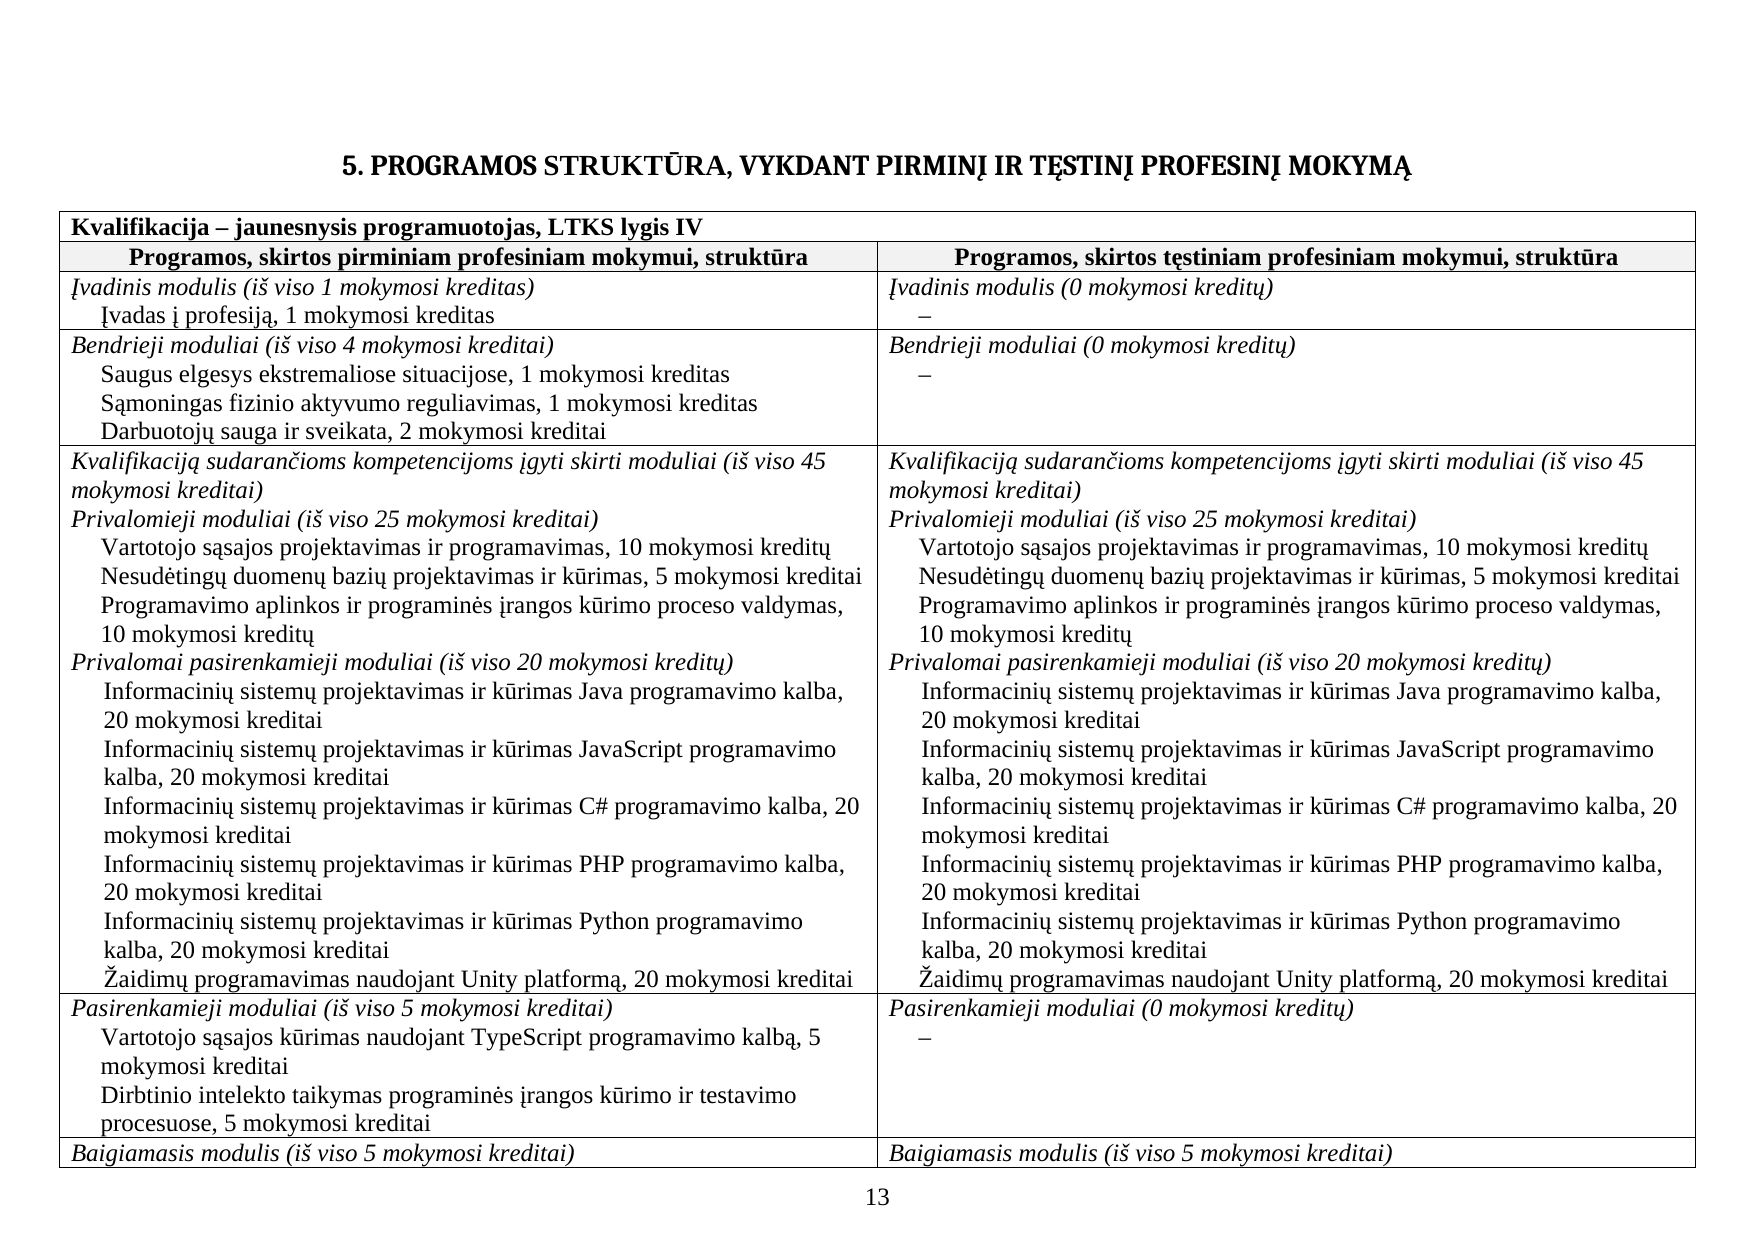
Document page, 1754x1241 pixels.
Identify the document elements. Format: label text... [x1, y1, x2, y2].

table_cell Kvalifikaciją sudarančioms kompetencijoms įgyti skirti moduliai (iš viso 45 mokymosi kreditai) Privalomieji moduliai (iš viso 25 mokymosi kreditai) Vartotojo sąsajos projektavimas ir programavimas, 10 mokymosi kreditų Nesudėtingų duomenų bazių projektavimas ir kūrimas, 5 mokymosi kreditai Programavimo aplinkos ir programinės įrangos kūrimo proceso valdymas, 10 mokymosi kreditų Privalomai pasirenkamieji moduliai (iš viso 20 mokymosi kreditų) Informacinių sistemų projektavimas ir kūrimas Java programavimo kalba, 20 mokymosi kreditai Informacinių sistemų projektavimas ir kūrimas JavaScript programavimo kalba, 20 mokymosi kreditai Informacinių sistemų projektavimas ir kūrimas C# programavimo kalba, 20 mokymosi kreditai Informacinių sistemų projektavimas ir kūrimas PHP programavimo kalba, 20 mokymosi kreditai Informacinių sistemų projektavimas ir kūrimas Python programavimo kalba, 20 mokymosi kreditai Žaidimų programavimas naudojant Unity platformą, 20 mokymosi kreditai [878, 446, 1695, 992]
table_cell Bendrieji moduliai (iš viso 4 mokymosi kreditai) Saugus elgesys ekstremaliose situacijose, 1 mokymosi kreditas Sąmoningas fizinio aktyvumo reguliavimas, 1 mokymosi kreditas Darbuotojų sauga ir sveikata, 2 mokymosi kreditai [60, 330, 877, 445]
table_cell Pasirenkamieji moduliai (0 mokymosi kreditų) – [878, 994, 1695, 1137]
table_header Kvalifikacija – jaunesnysis programuotojas, LTKS lygis IV [60, 212, 1695, 241]
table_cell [60, 1138, 877, 1167]
table_cell Kvalifikaciją sudarančioms kompetencijoms įgyti skirti moduliai (iš viso 45 mokymosi kreditai) Privalomieji moduliai (iš viso 25 mokymosi kreditai) Vartotojo sąsajos projektavimas ir programavimas, 10 mokymosi kreditų Nesudėtingų duomenų bazių projektavimas ir kūrimas, 5 mokymosi kreditai Programavimo aplinkos ir programinės įrangos kūrimo proceso valdymas, 10 mokymosi kreditų Privalomai pasirenkamieji moduliai (iš viso 20 mokymosi kreditų) Informacinių sistemų projektavimas ir kūrimas Java programavimo kalba, 20 mokymosi kreditai Informacinių sistemų projektavimas ir kūrimas JavaScript programavimo kalba, 20 mokymosi kreditai Informacinių sistemų projektavimas ir kūrimas C# programavimo kalba, 20 mokymosi kreditai Informacinių sistemų projektavimas ir kūrimas PHP programavimo kalba, 20 mokymosi kreditai Informacinių sistemų projektavimas ir kūrimas Python programavimo kalba, 20 mokymosi kreditai Žaidimų programavimas naudojant Unity platformą, 20 mokymosi kreditai [60, 446, 877, 992]
table_cell Programos, skirtos tęstiniam profesiniam mokymui, struktūra [878, 242, 1695, 271]
table_cell Bendrieji moduliai (0 mokymosi kreditų) – [878, 330, 1695, 445]
table_cell Pasirenkamieji moduliai (iš viso 5 mokymosi kreditai) Vartotojo sąsajos kūrimas naudojant TypeScript programavimo kalbą, 5 mokymosi kreditai Dirbtinio intelekto taikymas programinės įrangos kūrimo ir testavimo procesuose, 5 mokymosi kreditai [60, 994, 877, 1137]
table_cell Įvadinis modulis (0 mokymosi kreditų) – [878, 272, 1695, 329]
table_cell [878, 1138, 1695, 1167]
table_cell Programos, skirtos pirminiam profesiniam mokymui, struktūra [60, 242, 877, 271]
table_cell Įvadinis modulis (iš viso 1 mokymosi kreditas) Įvadas į profesiją, 1 mokymosi kreditas [60, 272, 877, 329]
subtitle 5. PROGRAMOS STRUKTŪRA, VYKDANT PIRMINĮ IR TĘSTINĮ PROFESINĮ MOKYMĄ [59, 148, 1695, 182]
